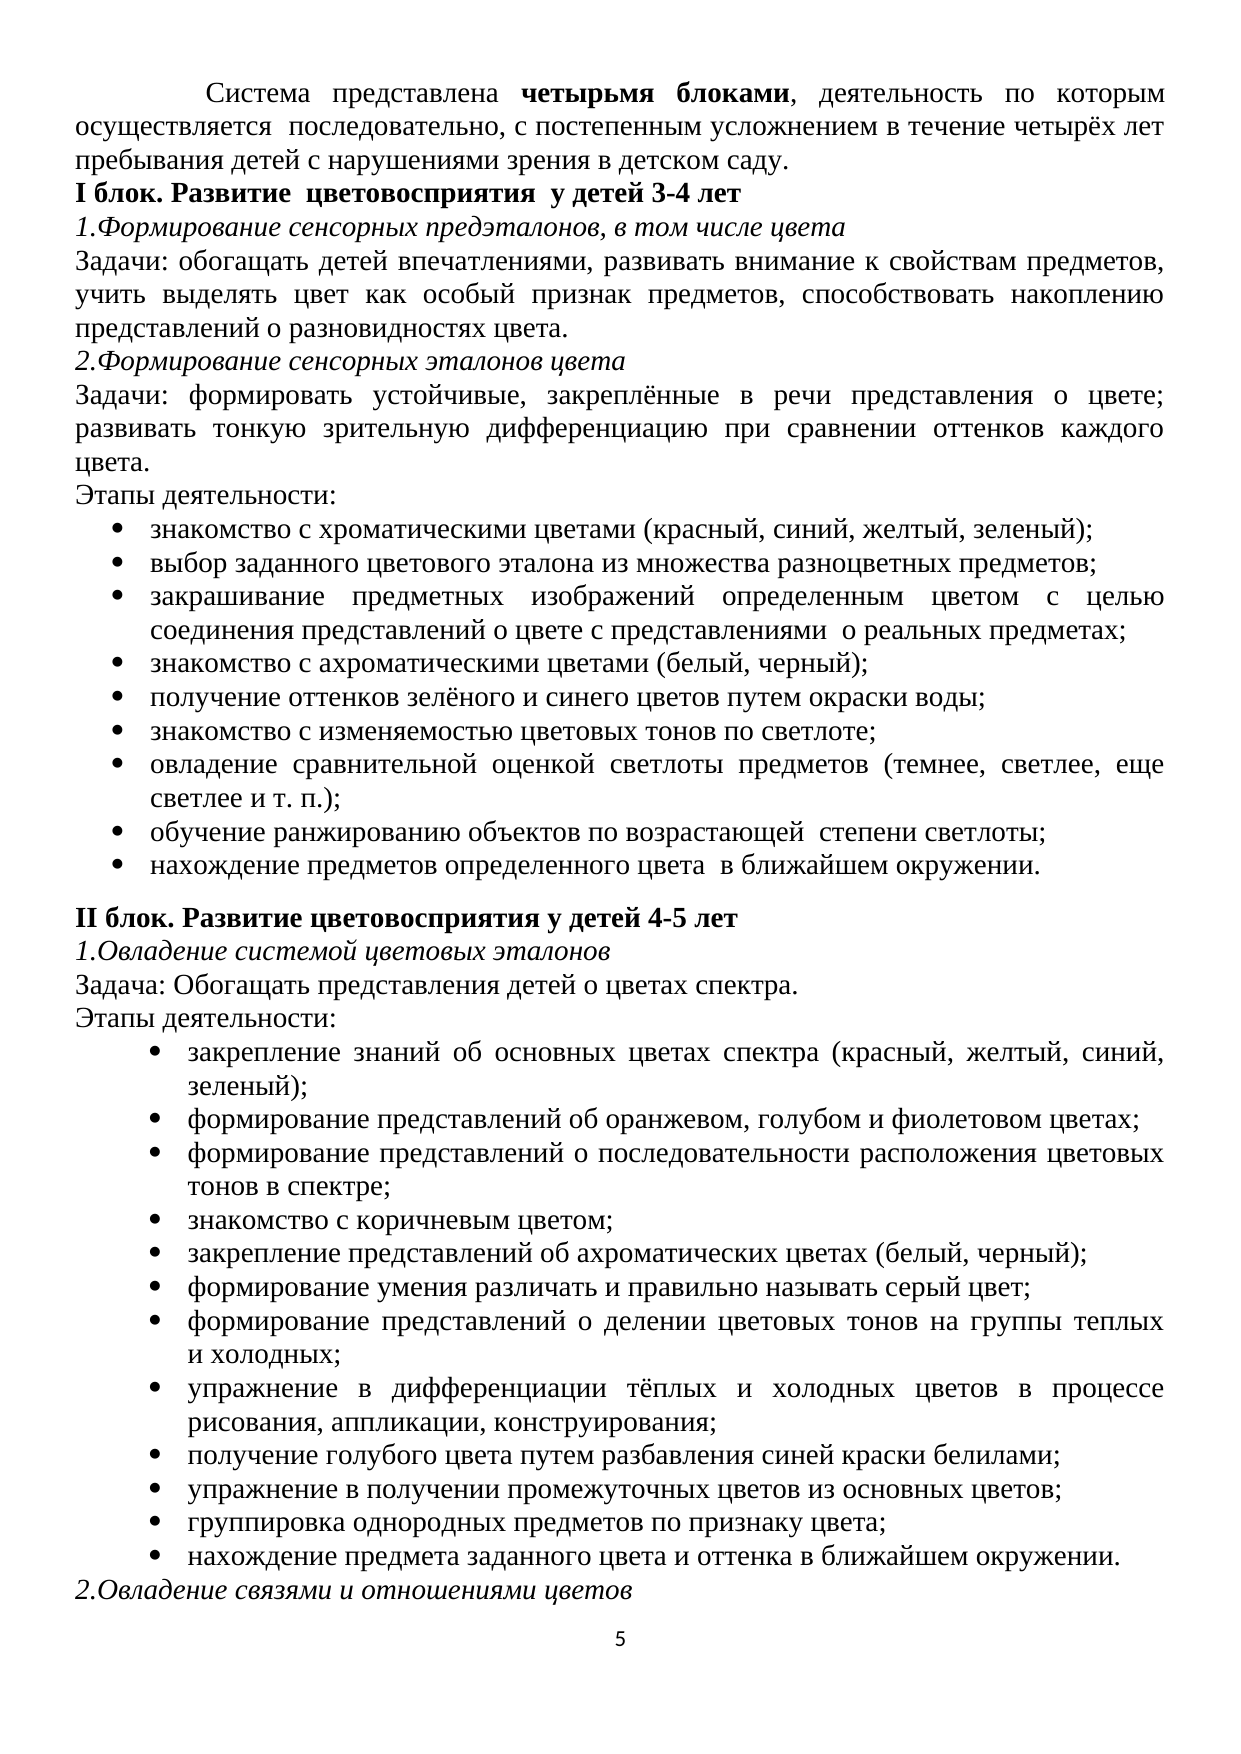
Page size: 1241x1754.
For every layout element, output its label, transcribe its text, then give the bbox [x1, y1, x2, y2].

list получение оттенков зелёного и синего цветов путем окраски воды; [112, 679, 1165, 713]
list закрашивание предметных изображений определенным цветом с целью соединения представлений о цвете с представлениями о реальных предметах; [112, 578, 1165, 646]
list формирование представлений о делении цветовых тонов на группы теплых и холодных; [150, 1303, 1165, 1370]
list знакомство с коричневым цветом; [150, 1202, 1165, 1236]
text Задача: Обогащать представления детей о цветах спектра. [75, 967, 1165, 1000]
list знакомство с хроматическими цветами (красный, синий, желтый, зеленый); [112, 511, 1165, 545]
list формирование умения различать и правильно называть серый цвет; [150, 1269, 1165, 1303]
text I блок. Развитие цветовосприятия у детей 3-4 лет [75, 176, 1165, 209]
text Задачи: формировать устойчивые, закреплённые в речи представления о цвете; развивать тонкую зрительную дифференциацию при сравнении оттенков каждого цвета. [75, 377, 1165, 477]
list обучение ранжированию объектов по возрастающей степени светлоты; [112, 814, 1165, 847]
list знакомство с изменяемостью цветовых тонов по светлоте; [112, 713, 1165, 746]
list формирование представлений об оранжевом, голубом и фиолетовом цветах; [150, 1101, 1165, 1135]
list группировка однородных предметов по признаку цвета; [150, 1504, 1165, 1538]
list овладение сравнительной оценкой светлоты предметов (темнее, светлее, еще светлее и т. п.); [112, 746, 1165, 814]
text II блок. Развитие цветовосприятия у детей 4-5 лет [75, 900, 1165, 933]
list упражнение в получении промежуточных цветов из основных цветов; [150, 1471, 1165, 1504]
text Задачи: обогащать детей впечатлениями, развивать внимание к свойствам предметов, учить выделять цвет как особый признак предметов, способствовать накоплению представлений о разновидностях цвета. [75, 243, 1165, 343]
list выбор заданного цветового эталона из множества разноцветных предметов; [112, 545, 1165, 578]
list закрепление представлений об ахроматических цветах (белый, черный); [150, 1236, 1165, 1269]
list закрепление знаний об основных цветах спектра (красный, желтый, синий, зеленый); [150, 1034, 1165, 1101]
text 1.Овладение системой цветовых эталонов [75, 933, 1165, 967]
list получение голубого цвета путем разбавления синей краски белилами; [150, 1437, 1165, 1471]
list упражнение в дифференциации тёплых и холодных цветов в процессе рисования, аппликации, конструирования; [150, 1370, 1165, 1437]
list нахождение предмета заданного цвета и оттенка в ближайшем окружении. [150, 1538, 1165, 1572]
text 1.Формирование сенсорных предэталонов, в том числе цвета [75, 209, 1165, 243]
list знакомство с ахроматическими цветами (белый, черный); [112, 646, 1165, 679]
text 2.Овладение связями и отношениями цветов [75, 1572, 1165, 1605]
text 2.Формирование сенсорных эталонов цвета [75, 343, 1165, 377]
list нахождение предметов определенного цвета в ближайшем окружении. [112, 847, 1165, 881]
list формирование представлений о последовательности расположения цветовых тонов в спектре; [150, 1135, 1165, 1202]
text Этапы деятельности: [75, 477, 1165, 511]
text Система представлена четырьмя блоками, деятельность по которым осуществляется последовательно, с постепенным усложнением в течение четырёх лет пребывания детей с нарушениями зрения в детском саду. [75, 75, 1165, 176]
text Этапы деятельности: [75, 1000, 1165, 1034]
